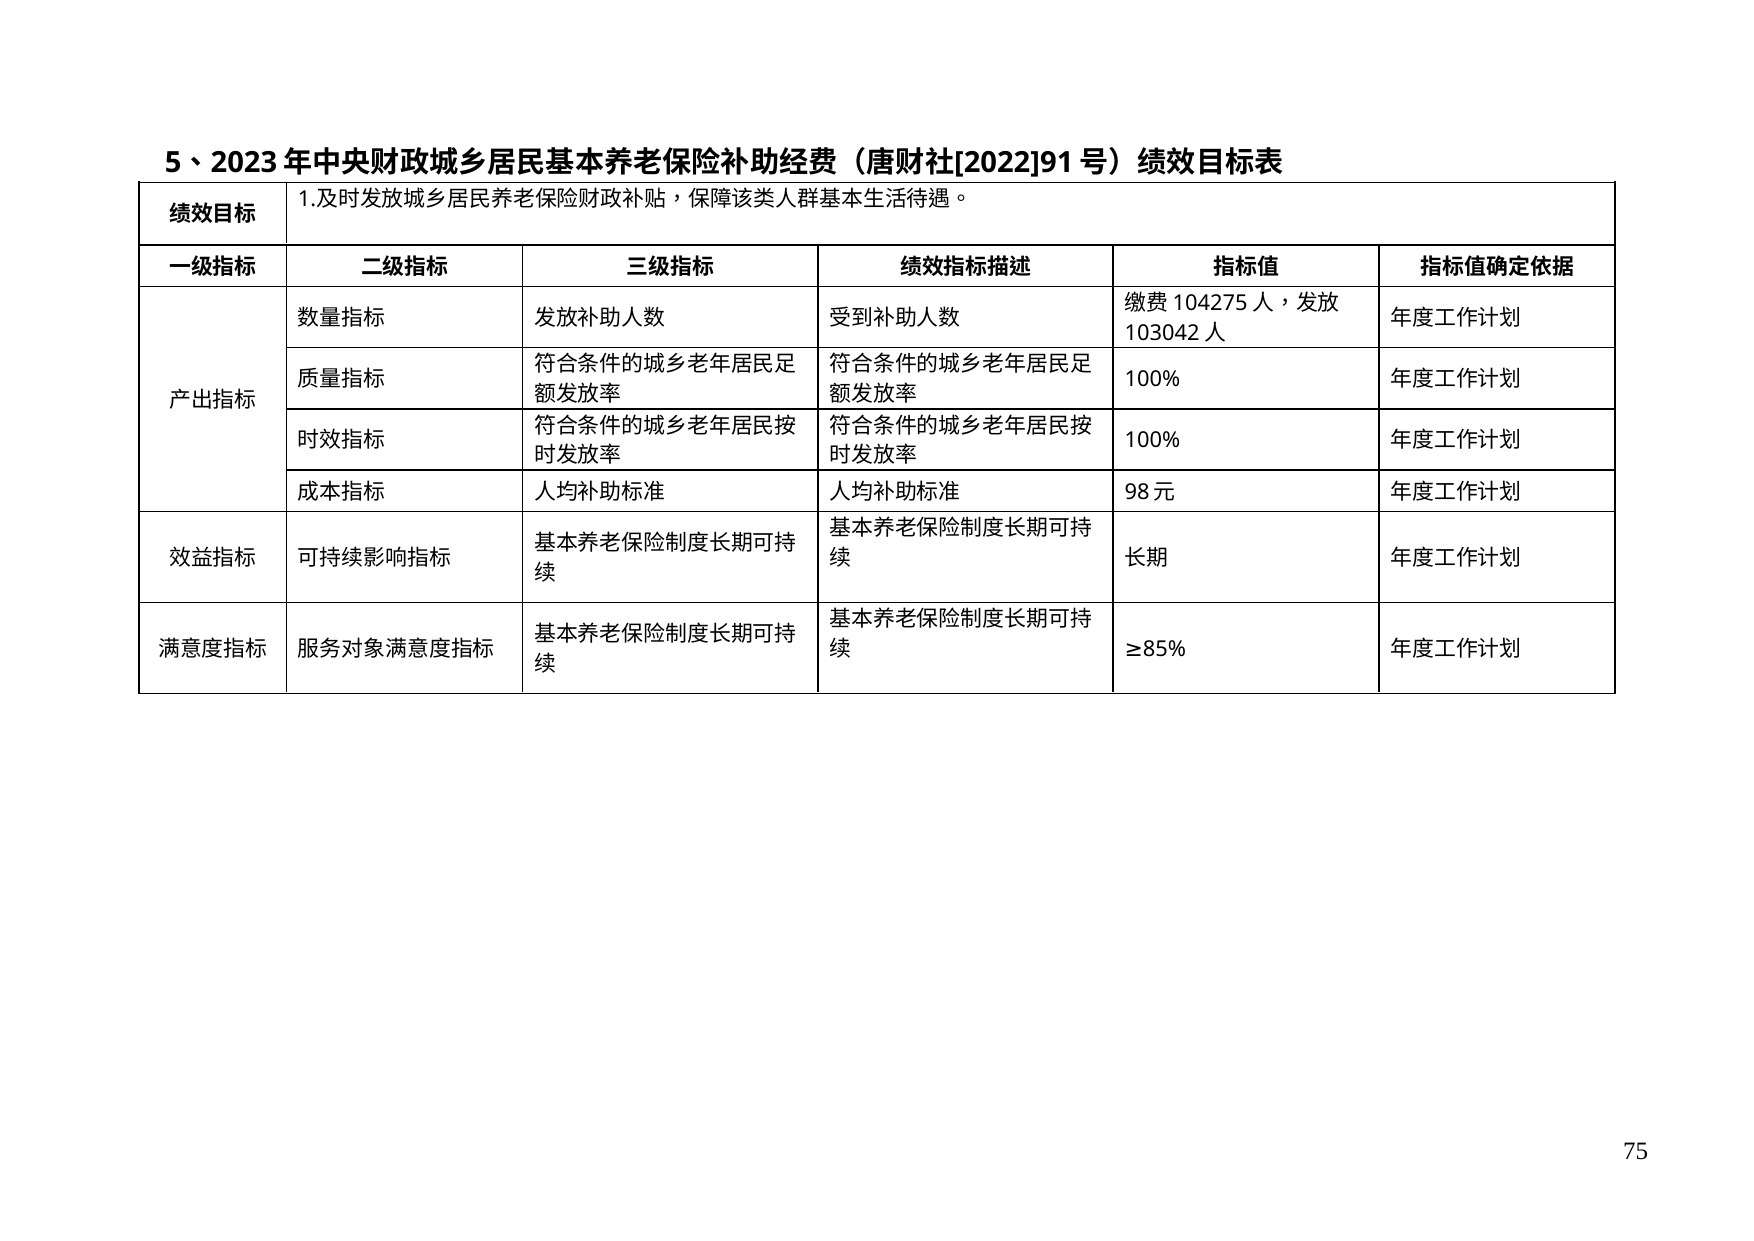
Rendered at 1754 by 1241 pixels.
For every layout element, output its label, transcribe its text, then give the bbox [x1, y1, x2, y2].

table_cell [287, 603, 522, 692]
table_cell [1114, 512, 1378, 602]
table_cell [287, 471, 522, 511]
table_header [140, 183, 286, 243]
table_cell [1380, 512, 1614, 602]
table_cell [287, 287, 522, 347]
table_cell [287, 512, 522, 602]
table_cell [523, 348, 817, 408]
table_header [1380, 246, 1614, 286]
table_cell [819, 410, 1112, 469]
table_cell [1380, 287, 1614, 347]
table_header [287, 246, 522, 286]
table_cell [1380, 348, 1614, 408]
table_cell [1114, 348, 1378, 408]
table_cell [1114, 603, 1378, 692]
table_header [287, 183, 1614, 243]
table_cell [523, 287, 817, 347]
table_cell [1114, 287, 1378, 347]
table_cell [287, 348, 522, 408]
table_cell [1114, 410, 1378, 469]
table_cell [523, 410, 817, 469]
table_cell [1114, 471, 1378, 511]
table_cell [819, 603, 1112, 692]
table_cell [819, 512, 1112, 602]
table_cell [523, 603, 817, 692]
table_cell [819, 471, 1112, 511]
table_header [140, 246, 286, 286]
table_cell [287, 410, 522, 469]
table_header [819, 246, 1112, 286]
text 5、2023年中央财政城乡居民基本养老保险补助经费（唐财社[2022]91号）绩效目标表 [106, 142, 1648, 181]
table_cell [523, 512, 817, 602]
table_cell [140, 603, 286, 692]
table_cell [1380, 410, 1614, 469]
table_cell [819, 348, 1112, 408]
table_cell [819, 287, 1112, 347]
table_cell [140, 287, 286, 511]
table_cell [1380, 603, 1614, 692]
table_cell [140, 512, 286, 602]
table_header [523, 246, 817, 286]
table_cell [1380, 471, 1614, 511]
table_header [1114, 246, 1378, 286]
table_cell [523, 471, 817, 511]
